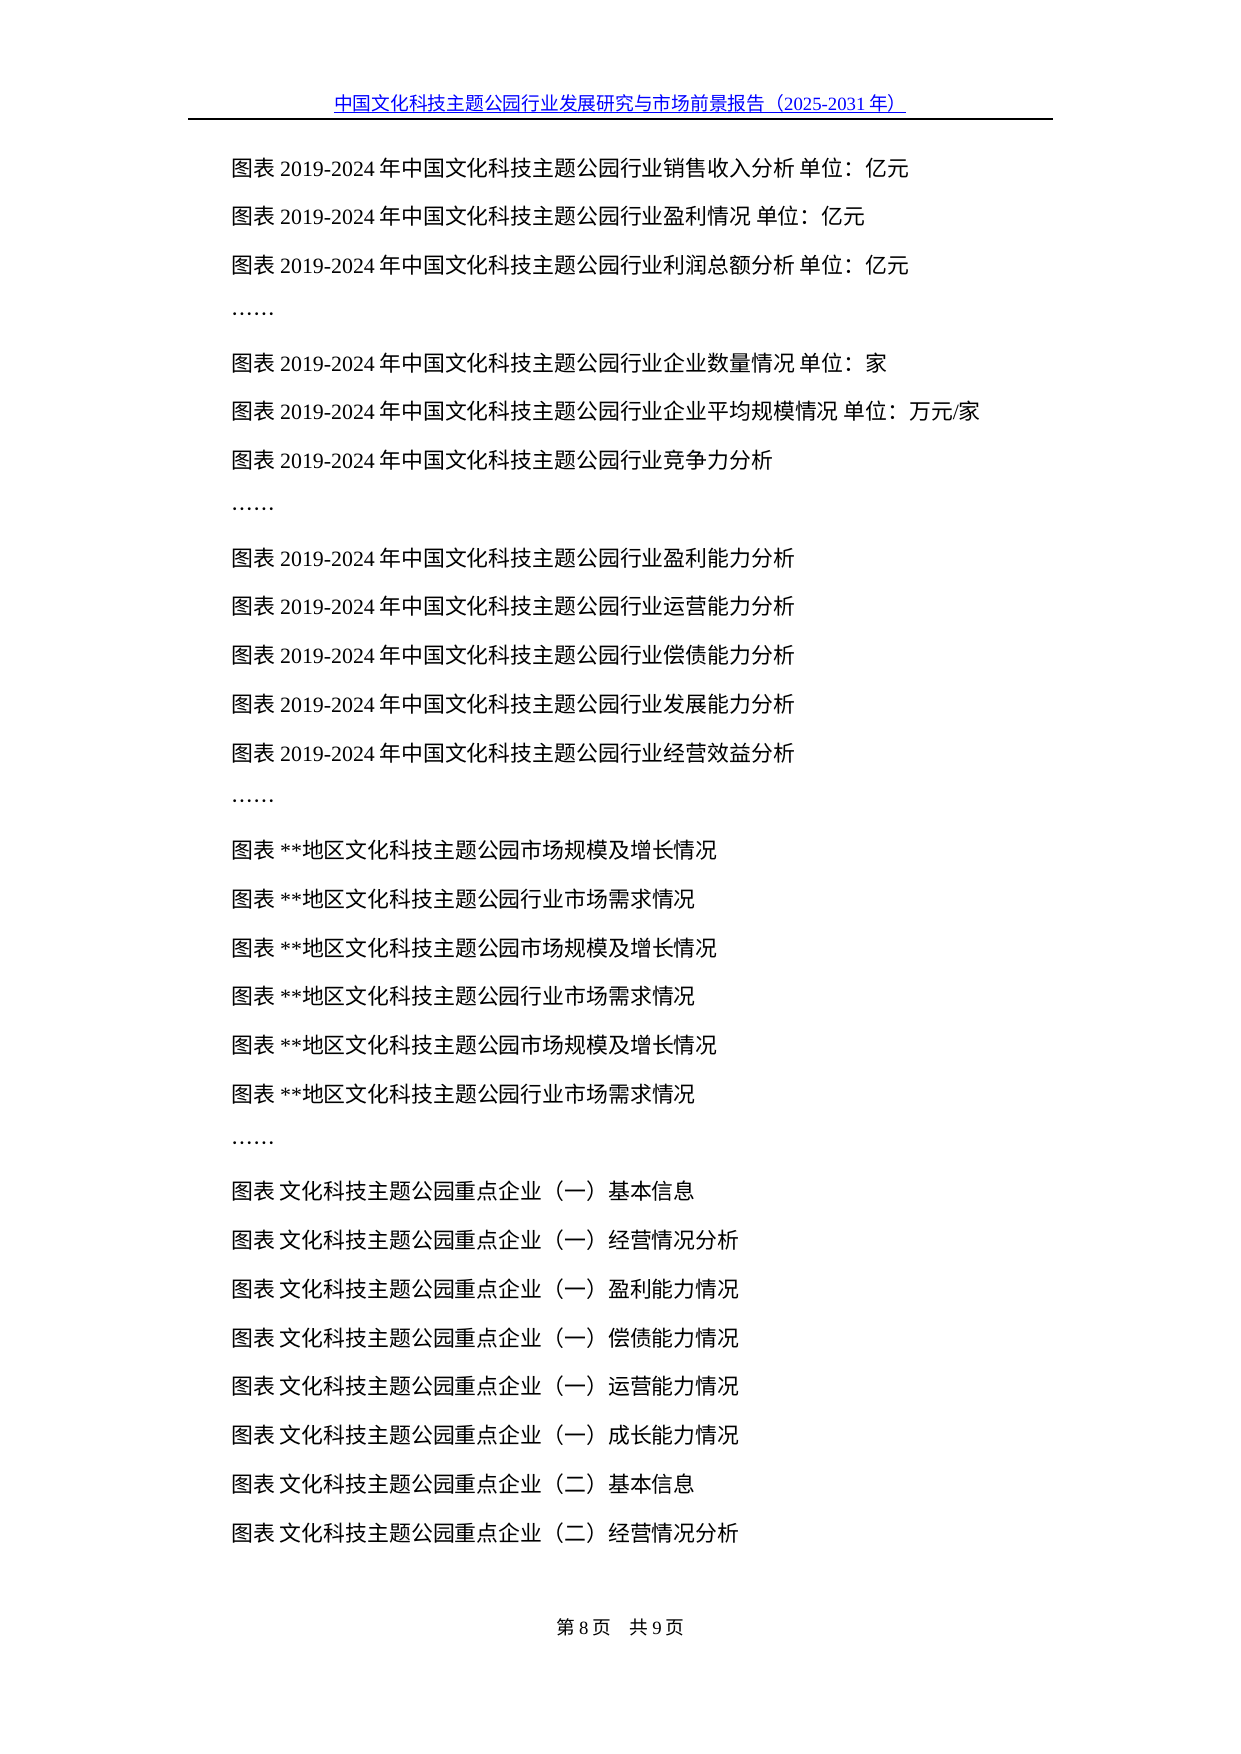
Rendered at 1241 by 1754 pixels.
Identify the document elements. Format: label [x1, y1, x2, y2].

text [187, 150, 1053, 1548]
